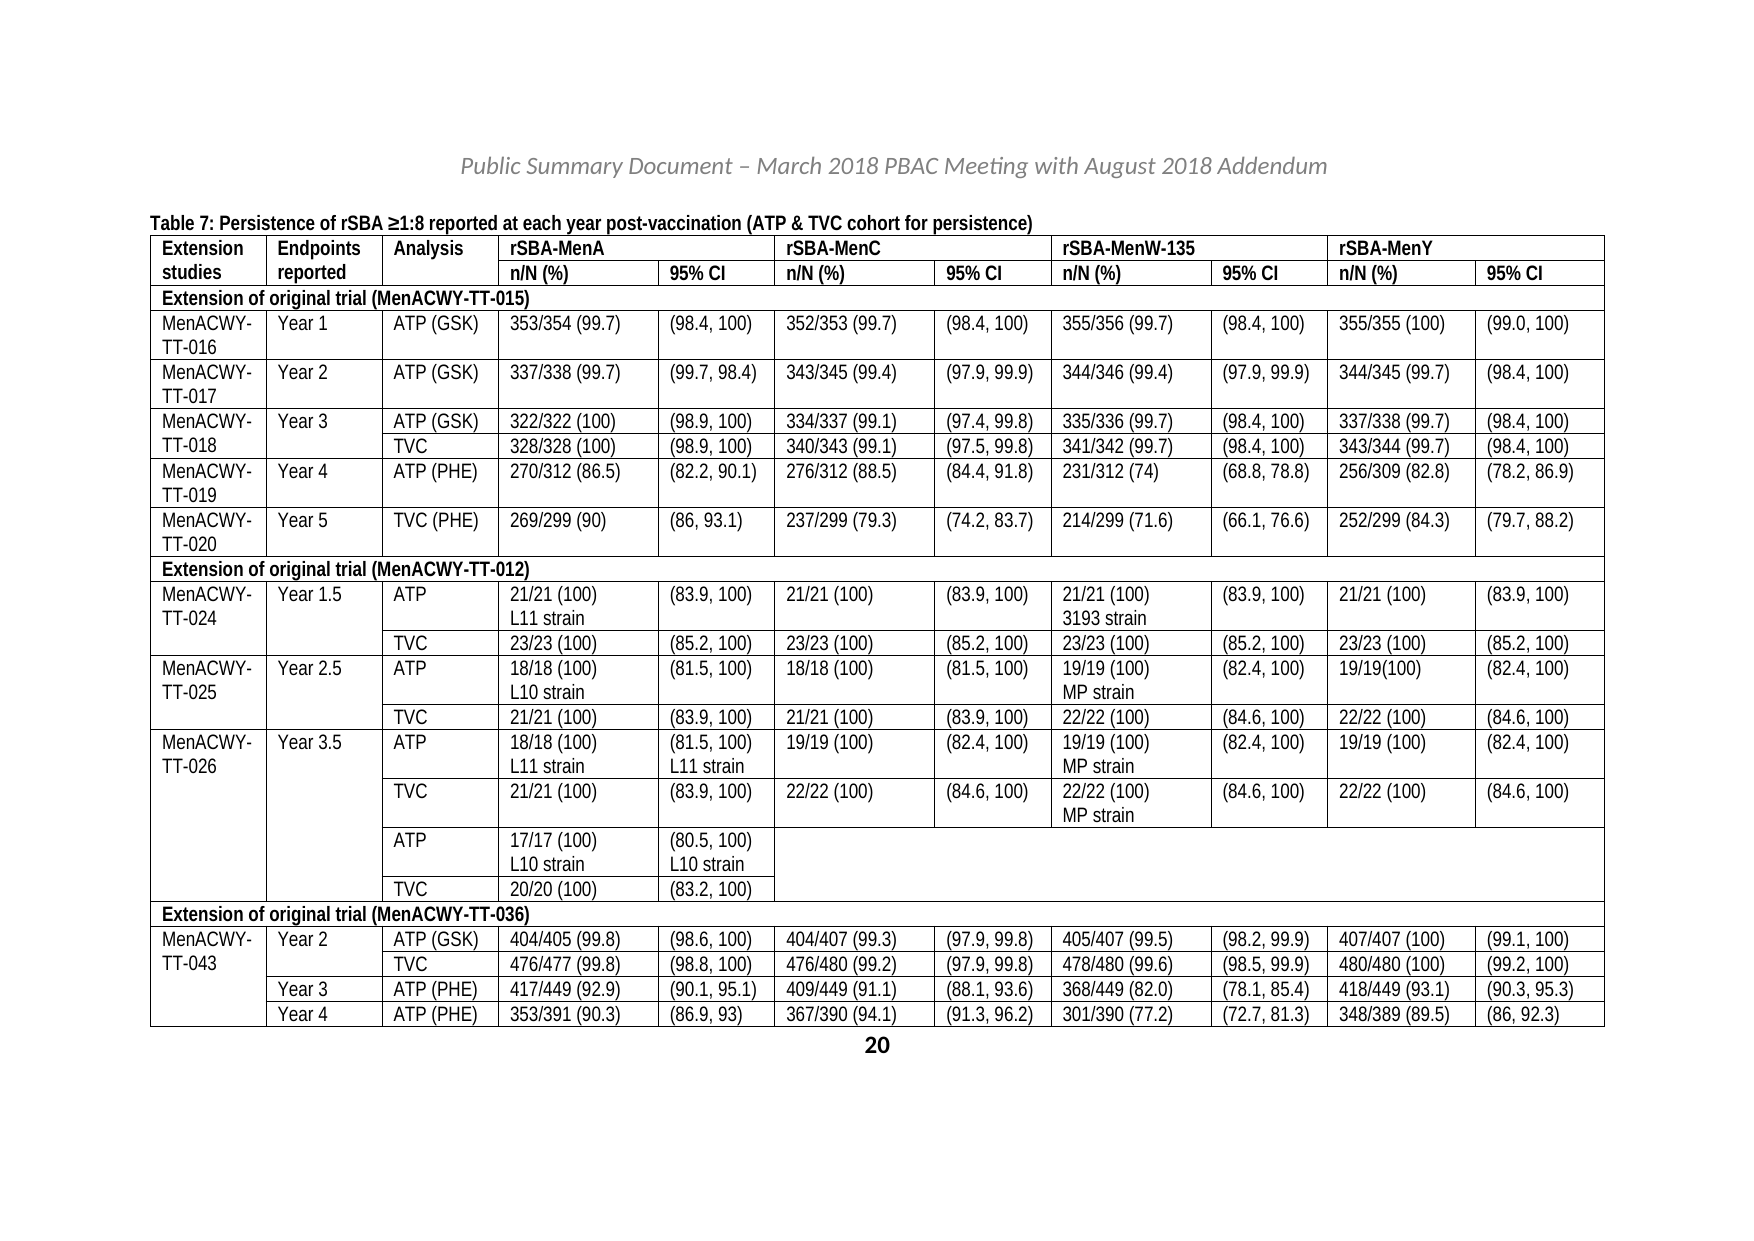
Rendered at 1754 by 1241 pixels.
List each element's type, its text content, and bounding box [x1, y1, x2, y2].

table_cell MenACWY-TT-019 [151, 459, 266, 507]
table_cell (83.9, 100) [1476, 582, 1604, 630]
table_cell Year 2.5 [267, 656, 382, 729]
table_cell (98.8, 100) [659, 952, 774, 976]
table_cell (82.4, 100) [1212, 730, 1327, 778]
table_cell (68.8, 78.8) [1212, 459, 1327, 507]
table_cell 22/22 (100) [775, 779, 934, 827]
table_cell ATP (GSK) [383, 927, 498, 951]
table_cell (99.2, 100) [1476, 952, 1604, 976]
table_cell (83.9, 100) [659, 705, 774, 729]
table_cell (83.9, 100) [659, 779, 774, 827]
table_cell (84.6, 100) [1212, 779, 1327, 827]
table_cell 328/328 (100) [499, 434, 658, 458]
table_cell Year 4 [267, 459, 382, 507]
table_cell 21/21 (100) [499, 705, 658, 729]
table_header rSBA-MenW-135 [1052, 236, 1327, 260]
table_cell 341/342 (99.7) [1052, 434, 1211, 458]
table_cell 476/477 (99.8) [499, 952, 658, 976]
table_cell TVC [383, 705, 498, 729]
table_cell 478/480 (99.6) [1052, 952, 1211, 976]
table_cell 21/21 (100) [775, 582, 934, 630]
table_cell Year 2 [267, 360, 382, 408]
table_cell (82.4, 100) [935, 730, 1051, 778]
table_cell [775, 828, 1604, 901]
table_cell 352/353 (99.7) [775, 311, 934, 359]
table_cell 95% CI [1476, 261, 1604, 285]
table_cell 480/480 (100) [1328, 952, 1475, 976]
table_cell 252/299 (84.3) [1328, 508, 1475, 556]
table_cell (99.0, 100) [1476, 311, 1604, 359]
table_cell 19/19 (100) MP strain [1052, 656, 1211, 704]
table_cell 19/19 (100) [1328, 730, 1475, 778]
table_cell ATP [383, 828, 498, 876]
table_cell ATP (PHE) [383, 1002, 498, 1026]
table_cell (99.1, 100) [1476, 927, 1604, 951]
table_cell (98.4, 100) [1212, 311, 1327, 359]
table_cell TVC [383, 877, 498, 901]
table_cell (97.9, 99.8) [935, 927, 1051, 951]
table_cell 476/480 (99.2) [775, 952, 934, 976]
table_cell 334/337 (99.1) [775, 409, 934, 433]
table_cell 404/405 (99.8) [499, 927, 658, 951]
table_cell 19/19(100) [1328, 656, 1475, 704]
table_cell 22/22 (100) [1328, 705, 1475, 729]
table_cell (98.4, 100) [935, 311, 1051, 359]
table_cell MenACWY-TT-026 [151, 730, 266, 901]
table_cell (98.2, 99.9) [1212, 927, 1327, 951]
table_cell (97.4, 99.8) [935, 409, 1051, 433]
table_cell (90.1, 95.1) [659, 977, 774, 1001]
table_cell 367/390 (94.1) [775, 1002, 934, 1026]
table_cell 348/389 (89.5) [1328, 1002, 1475, 1026]
table_header Analysis [383, 236, 498, 285]
table_cell n/N (%) [499, 261, 658, 285]
table_cell (83.9, 100) [935, 705, 1051, 729]
table_cell (88.1, 93.6) [935, 977, 1051, 1001]
table_cell Year 3.5 [267, 730, 382, 901]
table_cell (84.6, 100) [935, 779, 1051, 827]
table_cell (98.4, 100) [1212, 434, 1327, 458]
table_cell 270/312 (86.5) [499, 459, 658, 507]
table_cell 19/19 (100) MP strain [1052, 730, 1211, 778]
table_cell (81.5, 100) [935, 656, 1051, 704]
table_cell (97.5, 99.8) [935, 434, 1051, 458]
table_cell (85.2, 100) [1476, 631, 1604, 655]
table_cell (85.2, 100) [659, 631, 774, 655]
table_cell 18/18 (100) L10 strain [499, 656, 658, 704]
table_cell 21/21 (100) [775, 705, 934, 729]
table_cell 344/345 (99.7) [1328, 360, 1475, 408]
table_cell 337/338 (99.7) [499, 360, 658, 408]
table_cell (98.9, 100) [659, 409, 774, 433]
table_cell (86, 92.3) [1476, 1002, 1604, 1026]
table_cell 276/312 (88.5) [775, 459, 934, 507]
table_cell MenACWY-TT-016 [151, 311, 266, 359]
table_cell TVC [383, 952, 498, 976]
table_cell (98.9, 100) [659, 434, 774, 458]
table_cell 337/338 (99.7) [1328, 409, 1475, 433]
table_cell 343/345 (99.4) [775, 360, 934, 408]
table_cell Extension of original trial (MenACWY-TT-036) [151, 902, 1604, 926]
table_cell (79.7, 88.2) [1476, 508, 1604, 556]
table_header Endpoints reported [267, 236, 382, 285]
table_cell 231/312 (74) [1052, 459, 1211, 507]
table_cell (98.4, 100) [1476, 409, 1604, 433]
table_cell (97.9, 99.9) [1212, 360, 1327, 408]
table_cell 340/343 (99.1) [775, 434, 934, 458]
table_cell MenACWY-TT-025 [151, 656, 266, 729]
table_cell (74.2, 83.7) [935, 508, 1051, 556]
table_cell 18/18 (100) [775, 656, 934, 704]
table_cell TVC (PHE) [383, 508, 498, 556]
table_cell 353/354 (99.7) [499, 311, 658, 359]
table_cell ATP [383, 730, 498, 778]
table_cell ATP [383, 582, 498, 630]
table_header rSBA-MenA [499, 236, 774, 260]
table_cell Year 4 [267, 1002, 382, 1026]
table_cell (81.5, 100) L11 strain [659, 730, 774, 778]
table_cell (78.1, 85.4) [1212, 977, 1327, 1001]
table_cell (82.2, 90.1) [659, 459, 774, 507]
table_cell 256/309 (82.8) [1328, 459, 1475, 507]
table_cell (98.4, 100) [659, 311, 774, 359]
table_cell 95% CI [935, 261, 1051, 285]
table_cell (85.2, 100) [935, 631, 1051, 655]
table_cell 353/391 (90.3) [499, 1002, 658, 1026]
table_cell (72.7, 81.3) [1212, 1002, 1327, 1026]
table_cell (82.4, 100) [1212, 656, 1327, 704]
table_cell 355/355 (100) [1328, 311, 1475, 359]
table_cell MenACWY-TT-024 [151, 582, 266, 655]
table_cell (90.3, 95.3) [1476, 977, 1604, 1001]
table_cell TVC [383, 434, 498, 458]
table_cell 418/449 (93.1) [1328, 977, 1475, 1001]
table_cell ATP (GSK) [383, 360, 498, 408]
table_cell 23/23 (100) [1052, 631, 1211, 655]
table_cell Year 5 [267, 508, 382, 556]
table_cell (98.4, 100) [1476, 434, 1604, 458]
table_cell 23/23 (100) [1328, 631, 1475, 655]
table_cell 335/336 (99.7) [1052, 409, 1211, 433]
table_cell (83.9, 100) [935, 582, 1051, 630]
table_cell (82.4, 100) [1476, 730, 1604, 778]
table_cell (97.9, 99.8) [935, 952, 1051, 976]
table_cell 343/344 (99.7) [1328, 434, 1475, 458]
table_cell 95% CI [1212, 261, 1327, 285]
table_cell 22/22 (100) MP strain [1052, 779, 1211, 827]
table_cell 409/449 (91.1) [775, 977, 934, 1001]
table_cell TVC [383, 631, 498, 655]
table_cell ATP (PHE) [383, 459, 498, 507]
table_header Extension studies [151, 236, 266, 285]
table_cell (91.3, 96.2) [935, 1002, 1051, 1026]
table_cell 301/390 (77.2) [1052, 1002, 1211, 1026]
table_cell 344/346 (99.4) [1052, 360, 1211, 408]
table_cell ATP (PHE) [383, 977, 498, 1001]
table_cell (82.4, 100) [1476, 656, 1604, 704]
table_cell ATP [383, 656, 498, 704]
table_cell 355/356 (99.7) [1052, 311, 1211, 359]
table_cell 22/22 (100) [1052, 705, 1211, 729]
table_cell (98.4, 100) [1212, 409, 1327, 433]
table_cell (86, 93.1) [659, 508, 774, 556]
table_cell MenACWY-TT-043 [151, 927, 266, 1026]
table_header rSBA-MenY [1328, 236, 1604, 260]
table_cell Year 1.5 [267, 582, 382, 655]
table_cell 322/322 (100) [499, 409, 658, 433]
table_header rSBA-MenC [775, 236, 1051, 260]
table_cell 407/407 (100) [1328, 927, 1475, 951]
table_cell (83.2, 100) [659, 877, 774, 901]
table_cell TVC [383, 779, 498, 827]
table_cell Year 3 [267, 977, 382, 1001]
table_cell 19/19 (100) [775, 730, 934, 778]
table_cell (98.4, 100) [1476, 360, 1604, 408]
table_cell 237/299 (79.3) [775, 508, 934, 556]
table_cell 17/17 (100) L10 strain [499, 828, 658, 876]
table_cell (66.1, 76.6) [1212, 508, 1327, 556]
table_cell (97.9, 99.9) [935, 360, 1051, 408]
table_cell 18/18 (100) L11 strain [499, 730, 658, 778]
table_cell 20/20 (100) [499, 877, 658, 901]
table_cell (98.5, 99.9) [1212, 952, 1327, 976]
table_cell MenACWY-TT-017 [151, 360, 266, 408]
table_cell (84.6, 100) [1212, 705, 1327, 729]
table_cell 404/407 (99.3) [775, 927, 934, 951]
table_cell n/N (%) [775, 261, 934, 285]
table_cell MenACWY-TT-018 [151, 409, 266, 458]
table_cell 417/449 (92.9) [499, 977, 658, 1001]
table_cell 22/22 (100) [1328, 779, 1475, 827]
table_cell 23/23 (100) [775, 631, 934, 655]
table_cell (99.7, 98.4) [659, 360, 774, 408]
table_cell 95% CI [659, 261, 774, 285]
table_cell 21/21 (100) [1328, 582, 1475, 630]
text Table 7: Persistence of rSBA ≥1:8 reported at each year post-vaccination (ATP & TVC cohort for persistence) [150, 211, 1604, 235]
table_cell (98.6, 100) [659, 927, 774, 951]
table_cell n/N (%) [1328, 261, 1475, 285]
table_cell 368/449 (82.0) [1052, 977, 1211, 1001]
table_cell 21/21 (100) L11 strain [499, 582, 658, 630]
table_cell (84.6, 100) [1476, 705, 1604, 729]
table_cell ATP (GSK) [383, 409, 498, 433]
table_cell MenACWY-TT-020 [151, 508, 266, 556]
table_cell 23/23 (100) [499, 631, 658, 655]
table_cell 214/299 (71.6) [1052, 508, 1211, 556]
table_cell 21/21 (100) 3193 strain [1052, 582, 1211, 630]
table_cell (83.9, 100) [659, 582, 774, 630]
table_cell (86.9, 93) [659, 1002, 774, 1026]
table_cell (81.5, 100) [659, 656, 774, 704]
table_cell (78.2, 86.9) [1476, 459, 1604, 507]
table_cell Year 2 [267, 927, 382, 976]
table_cell 21/21 (100) [499, 779, 658, 827]
table_cell Year 1 [267, 311, 382, 359]
table_cell (84.4, 91.8) [935, 459, 1051, 507]
table_cell (85.2, 100) [1212, 631, 1327, 655]
table_cell ATP (GSK) [383, 311, 498, 359]
table_cell (84.6, 100) [1476, 779, 1604, 827]
table_cell (80.5, 100) L10 strain [659, 828, 774, 876]
table_cell (83.9, 100) [1212, 582, 1327, 630]
table_cell Extension of original trial (MenACWY-TT-015) [151, 286, 1604, 310]
table_cell Extension of original trial (MenACWY-TT-012) [151, 557, 1604, 581]
table_cell 405/407 (99.5) [1052, 927, 1211, 951]
table_cell n/N (%) [1052, 261, 1211, 285]
table_cell 269/299 (90) [499, 508, 658, 556]
table_cell Year 3 [267, 409, 382, 458]
